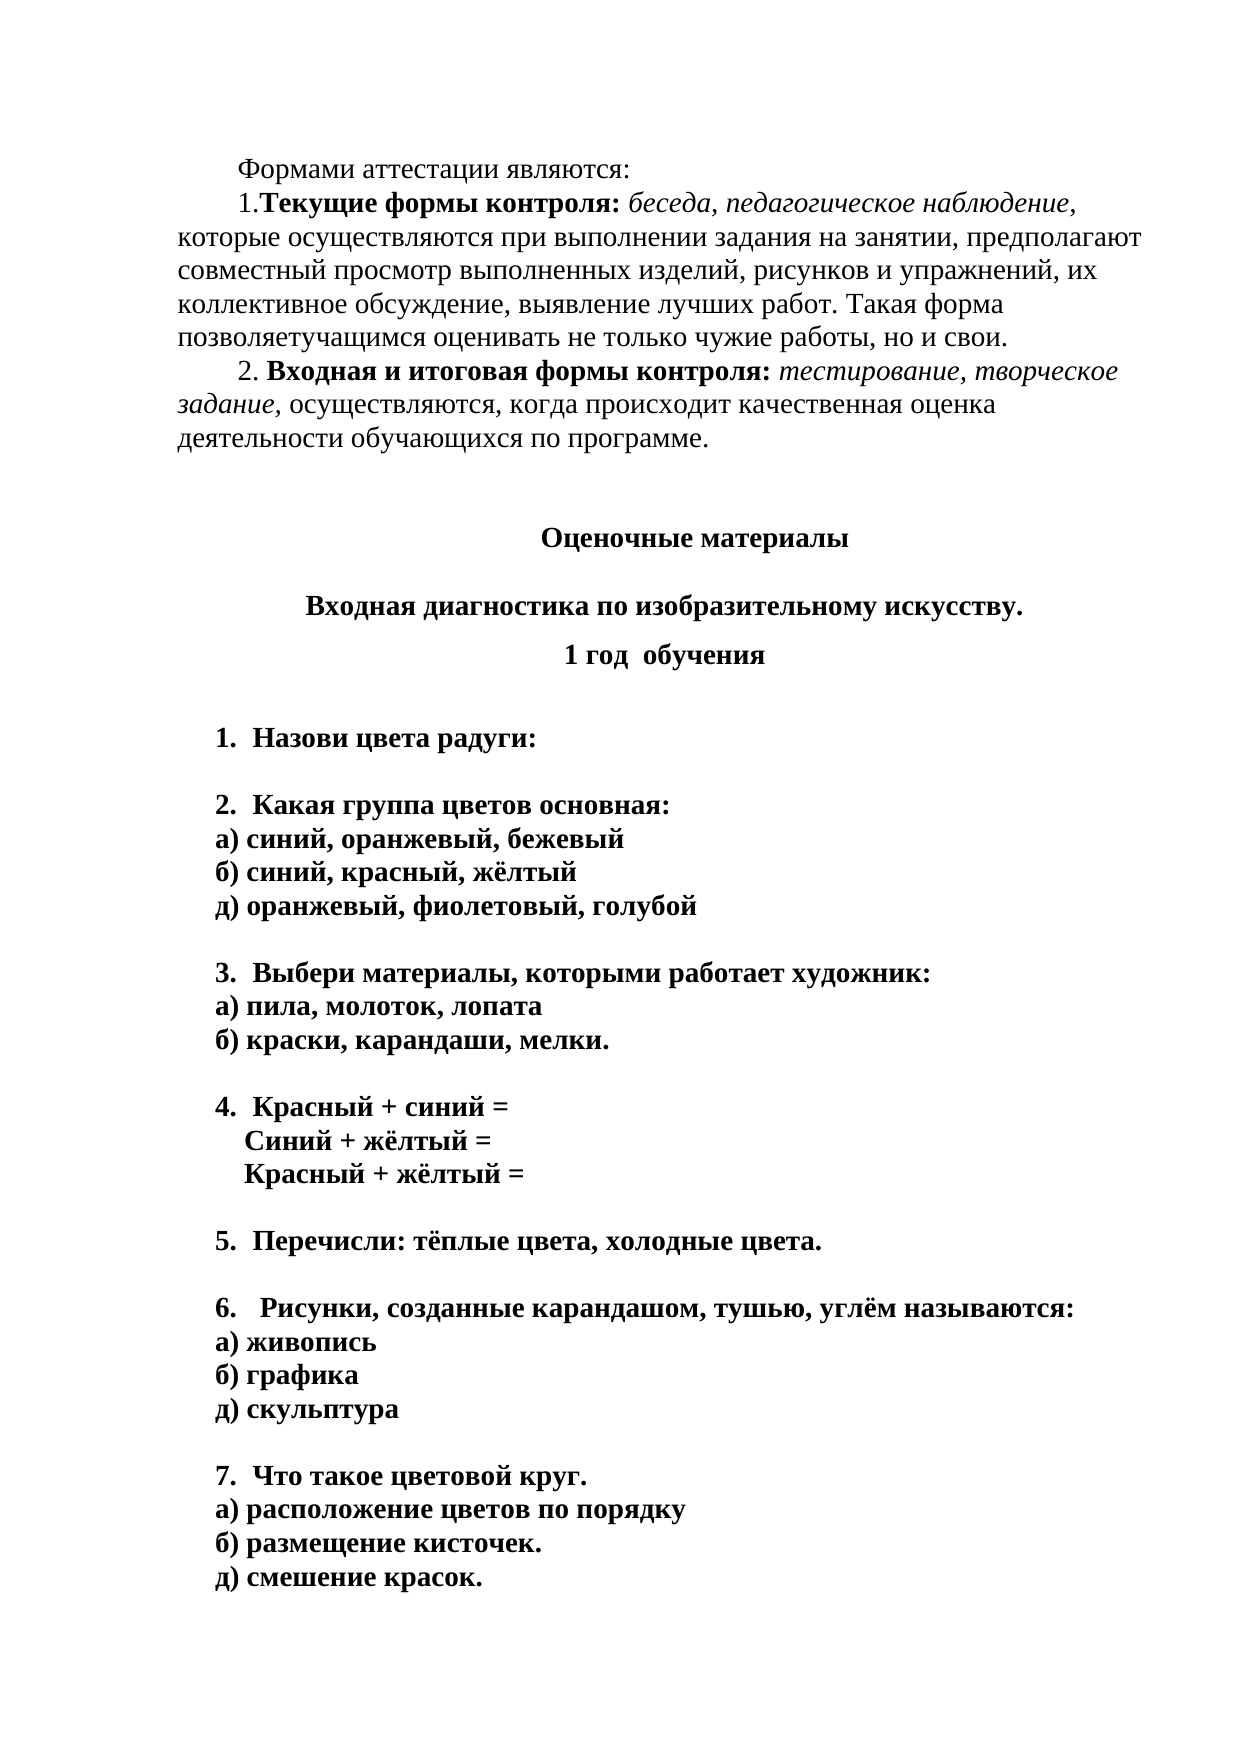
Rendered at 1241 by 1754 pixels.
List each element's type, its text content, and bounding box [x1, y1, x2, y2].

list Какая группа цветов основная: [215, 787, 1152, 821]
text б) графика [215, 1357, 1152, 1391]
text Формами аттестации являются: [177, 152, 1152, 185]
text д) скульптура [215, 1391, 1152, 1424]
text б) размещение кисточек. [215, 1525, 1152, 1559]
text 1 год обучения [177, 637, 1152, 671]
text Синий + жёлтый = [215, 1123, 1152, 1156]
text а) синий, оранжевый, бежевый [215, 821, 1152, 854]
list Красный + синий = [215, 1089, 1152, 1123]
text д) оранжевый, фиолетовый, голубой [215, 888, 1152, 921]
text 1.Текущие формы контроля: беседа, педагогическое наблюдение, которые осуществляются при выполнении задания на занятии, предполагают совместный просмотр выполненных изделий, рисунков и упражнений, их коллективное обсуждение, выявление лучших работ. Такая форма позволяетучащимся оценивать не только чужие работы, но и свои. [177, 185, 1152, 353]
text Входная диагностика по изобразительному искусству. [177, 588, 1152, 621]
list Рисунки, созданные карандашом, тушью, углём называются: [215, 1290, 1152, 1324]
text 2. Входная и итоговая формы контроля: тестирование, творческое задание, осуществляются, когда происходит качественная оценка деятельности обучающихся по программе. [177, 353, 1152, 453]
text а) расположение цветов по порядку [215, 1492, 1152, 1525]
text д) смешение красок. [215, 1559, 1152, 1592]
text б) синий, красный, жёлтый [215, 854, 1152, 888]
list Что такое цветовой круг. [215, 1458, 1152, 1492]
text Оценочные материалы [177, 521, 1152, 554]
text а) живопись [215, 1324, 1152, 1357]
list Перечисли: тёплые цвета, холодные цвета. [215, 1223, 1152, 1257]
text б) краски, карандаши, мелки. [215, 1022, 1152, 1056]
list Назови цвета радуги: [215, 720, 1152, 754]
list Выбери материалы, которыми работает художник: [215, 955, 1152, 988]
text Красный + жёлтый = [215, 1156, 1152, 1190]
text а) пила, молоток, лопата [215, 988, 1152, 1022]
